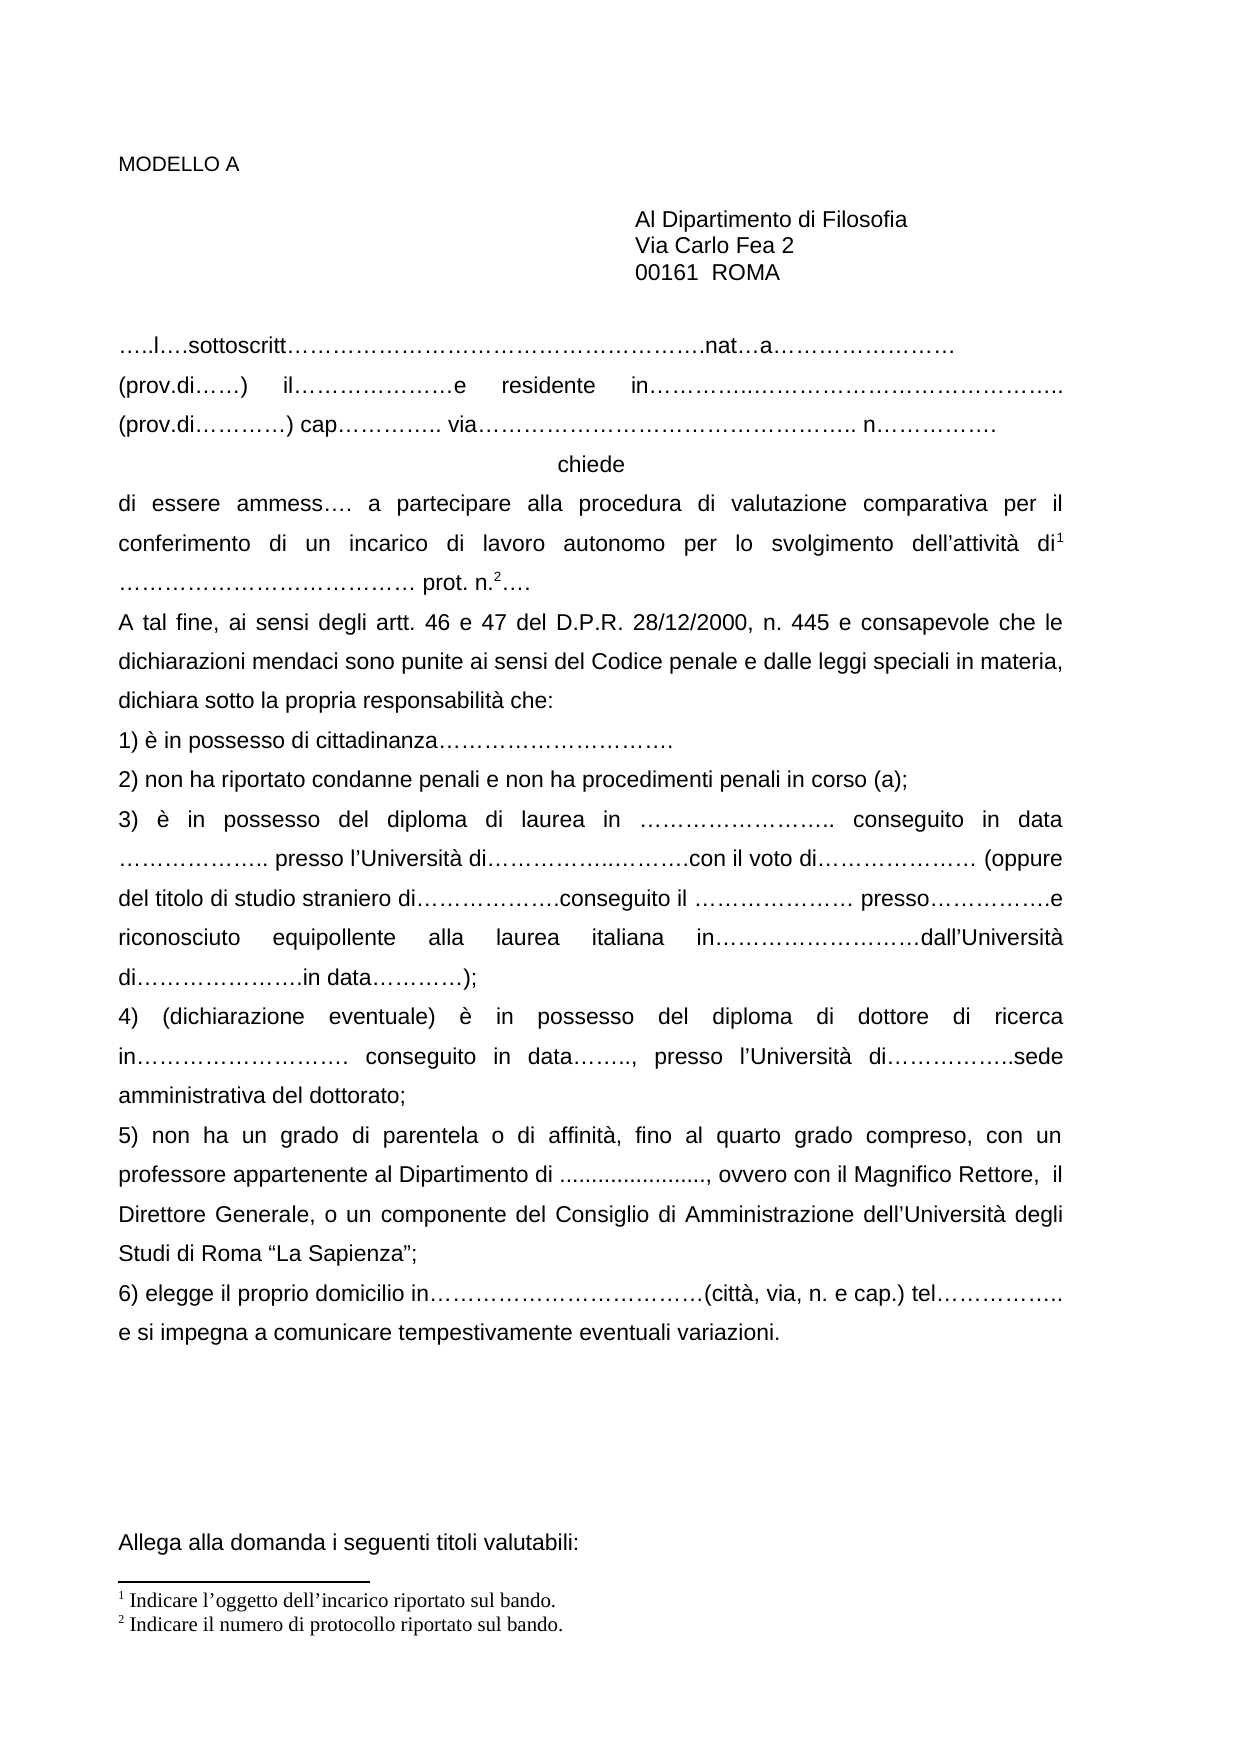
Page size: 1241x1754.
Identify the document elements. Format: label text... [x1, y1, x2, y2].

text 1) è in possesso di cittadinanza…………………………. [118, 727, 1064, 753]
text Allega alla domanda i seguenti titoli valutabili: [118, 1529, 1064, 1555]
text di essere ammess…. a partecipare alla procedura di valutazione comparativa per il conferimento di un incarico di lavoro autonomo per lo svolgimento dell’attività di ………………………………… prot. n.…. [118, 490, 1064, 595]
text 6) elegge il proprio domicilio in………………………………(città, via, n. e cap.) tel…………….. e si impegna a comunicare tempestivamente eventuali variazioni. [118, 1280, 1064, 1346]
text Via Carlo Fea 2 [635, 232, 1064, 259]
text MODELLO A [118, 148, 1064, 177]
text Al Dipartimento di Filosofia [635, 206, 1064, 232]
text 4) (dichiarazione eventuale) è in possesso del diploma di dottore di ricerca in………………………. conseguito in data…….., presso l’Università di……………..sede amministrativa del dottorato; [118, 1003, 1064, 1109]
text chiede [118, 451, 1064, 477]
text A tal fine, ai sensi degli artt. 46 e 47 del D.P.R. 28/12/2000, n. 445 e consapevole che le dichiarazioni mendaci sono punite ai sensi del Codice penale e dalle leggi speciali in materia, dichiara sotto la propria responsabilità che: [118, 608, 1064, 714]
text 00161 ROMA [635, 259, 1064, 285]
text 2) non ha riportato condanne penali e non ha procedimenti penali in corso (a); [118, 766, 1064, 793]
text …..l….sottoscritt……………………………………………….nat…a…………………… (prov.di……) il…………………e residente in…………..………………………………….. (prov.di…………) cap………….. via………………………………………….. n……………. [118, 332, 1064, 437]
text 5) non ha un grado di parentela o di affinità, fino al quarto grado compreso, con un professore appartenente al Dipartimento di ......................., ovvero con il Magnifico Rettore, il Direttore Generale, o un componente del Consiglio di Amministrazione dell’Università degli Studi di Roma “La Sapienza”; [118, 1122, 1064, 1267]
text 3) è in possesso del diploma di laurea in …………………….. conseguito in data ……………….. presso l’Università di……………..……….con il voto di………………… (oppure del titolo di studio straniero di……………….conseguito il ………………… presso…………….e riconosciuto equipollente alla laurea italiana in………………………dall’Università di………………….in data…………); [118, 806, 1064, 990]
